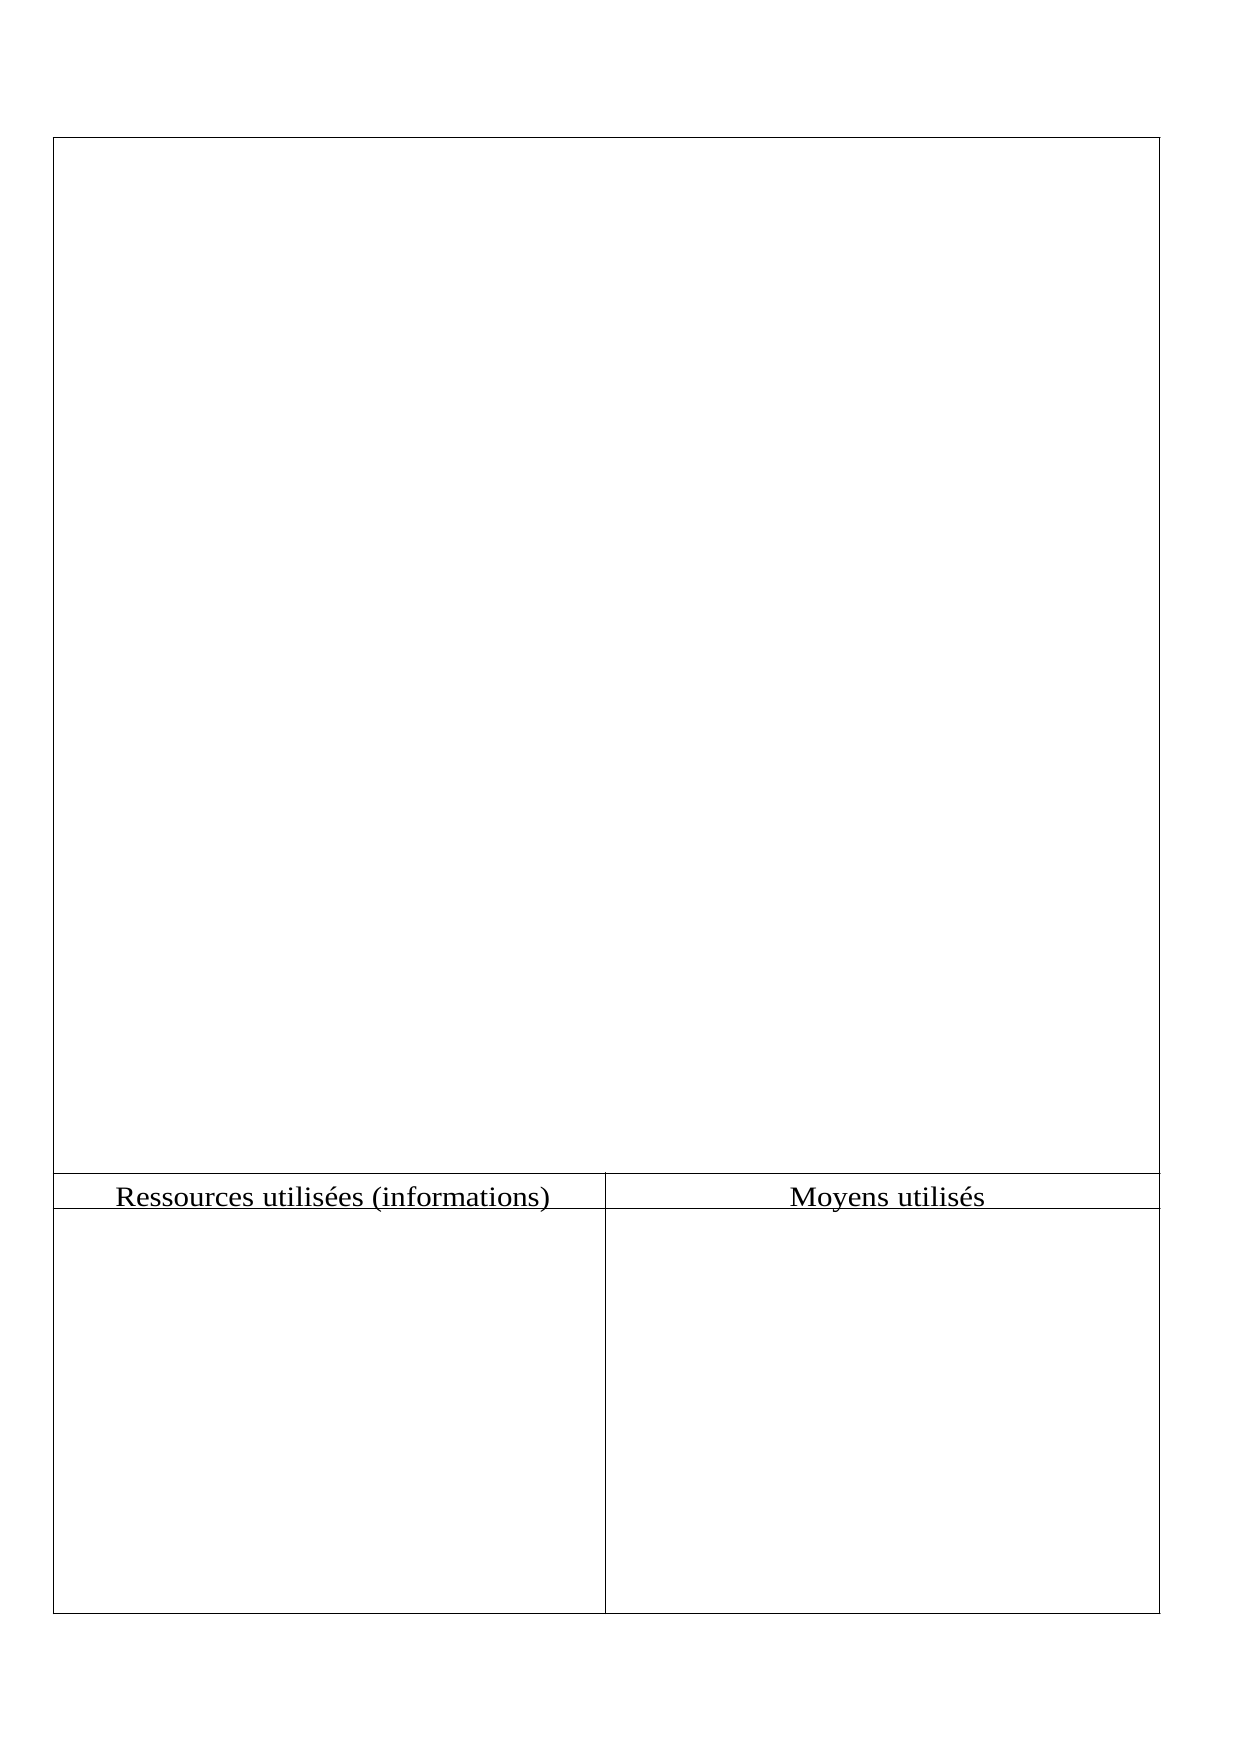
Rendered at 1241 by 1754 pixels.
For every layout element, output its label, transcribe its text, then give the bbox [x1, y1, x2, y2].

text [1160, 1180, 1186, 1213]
text Ressources utilisées (informations) Moyens utilisés [115, 1180, 605, 1208]
text Ressources utilisées (informations) Moyens utilisés [606, 1180, 1159, 1208]
